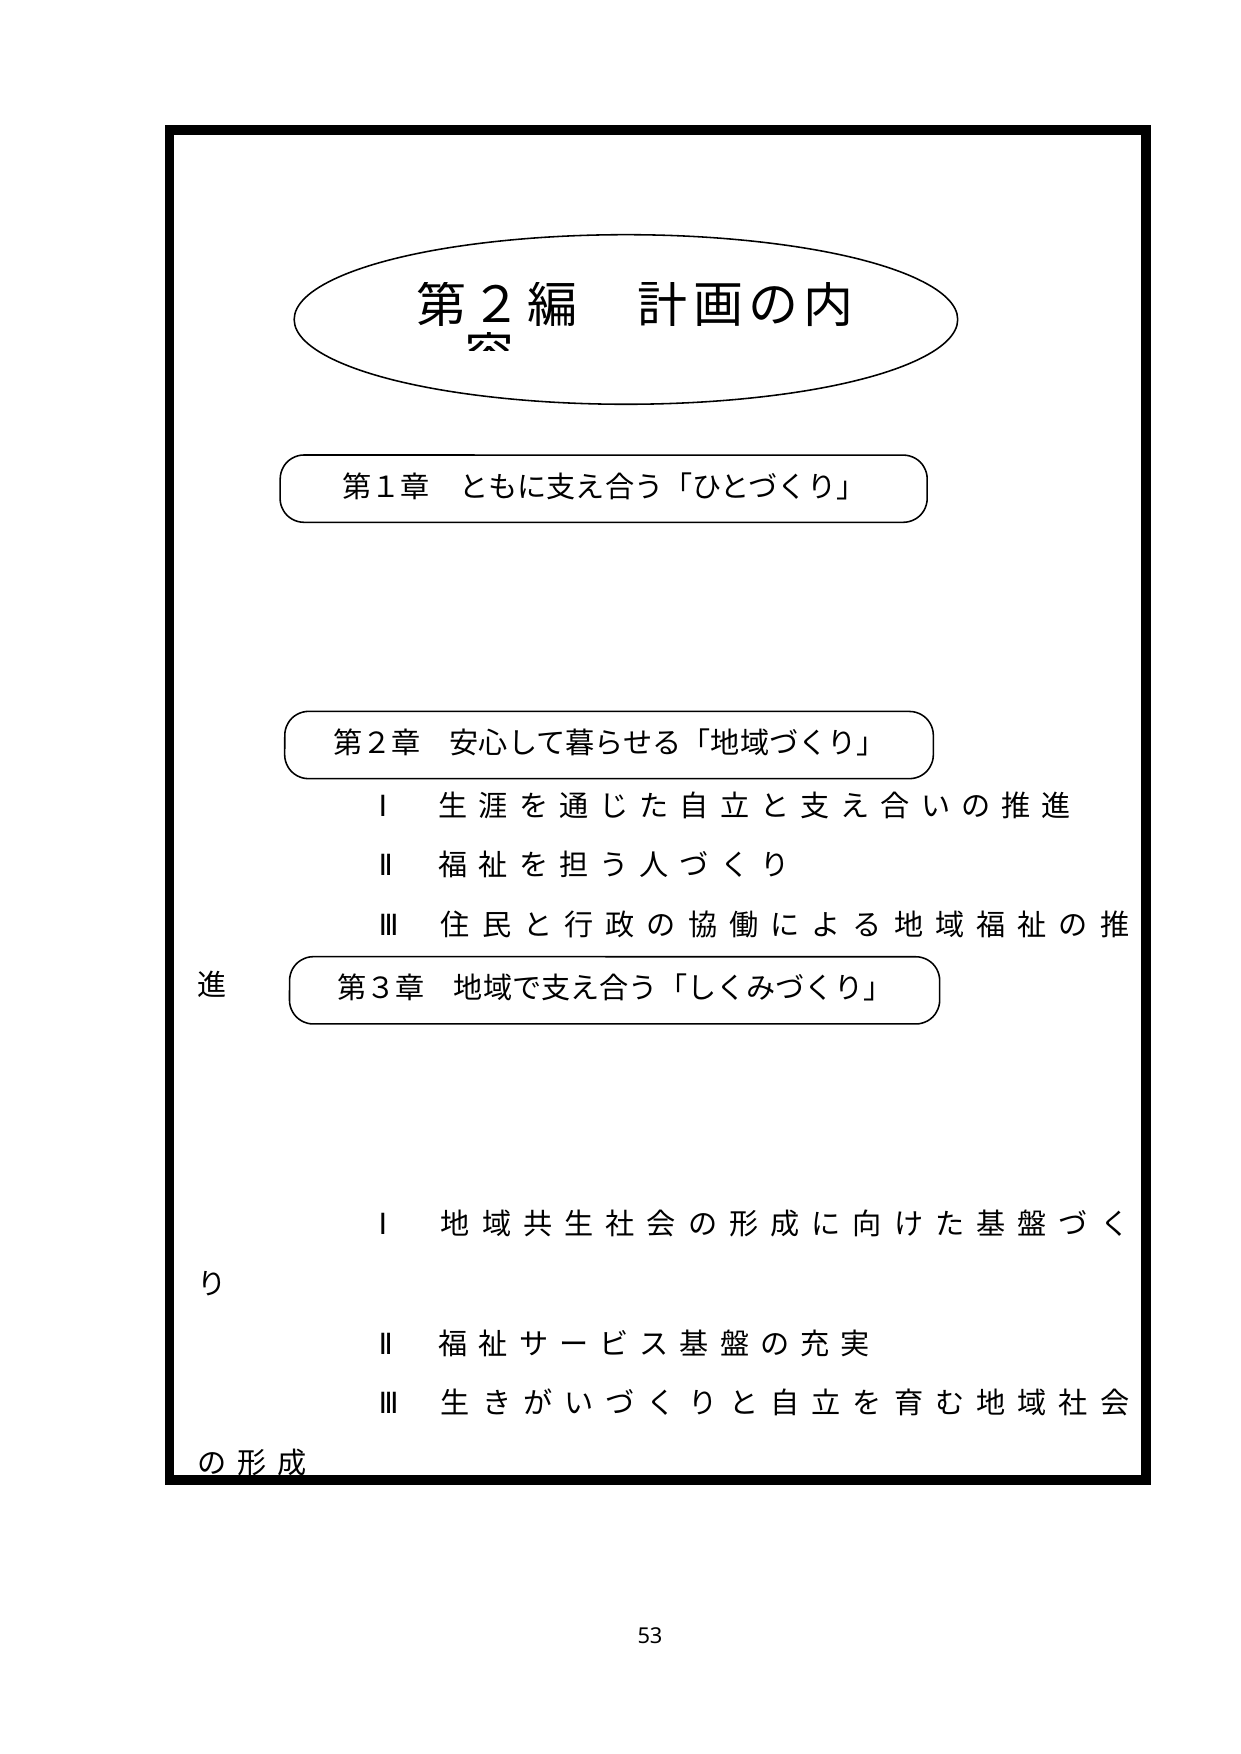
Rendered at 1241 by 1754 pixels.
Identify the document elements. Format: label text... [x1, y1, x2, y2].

text Ⅲ 生きがいづくりと自立を育む地域社会の形成 [184, 1371, 1142, 1491]
text Ⅲ 住民と行政の協働による地域福祉の推進 [184, 893, 1142, 1013]
text Ⅱ 福祉サービス基盤の充実 [184, 1312, 1142, 1371]
text Ⅱ 福祉を担う人づくり [184, 833, 1142, 893]
text Ⅰ 生涯を通じた自立と支え合いの推進 [157, 773, 1142, 833]
text Ⅰ 地域共生社会の形成に向けた基盤づくり [184, 1192, 1142, 1312]
